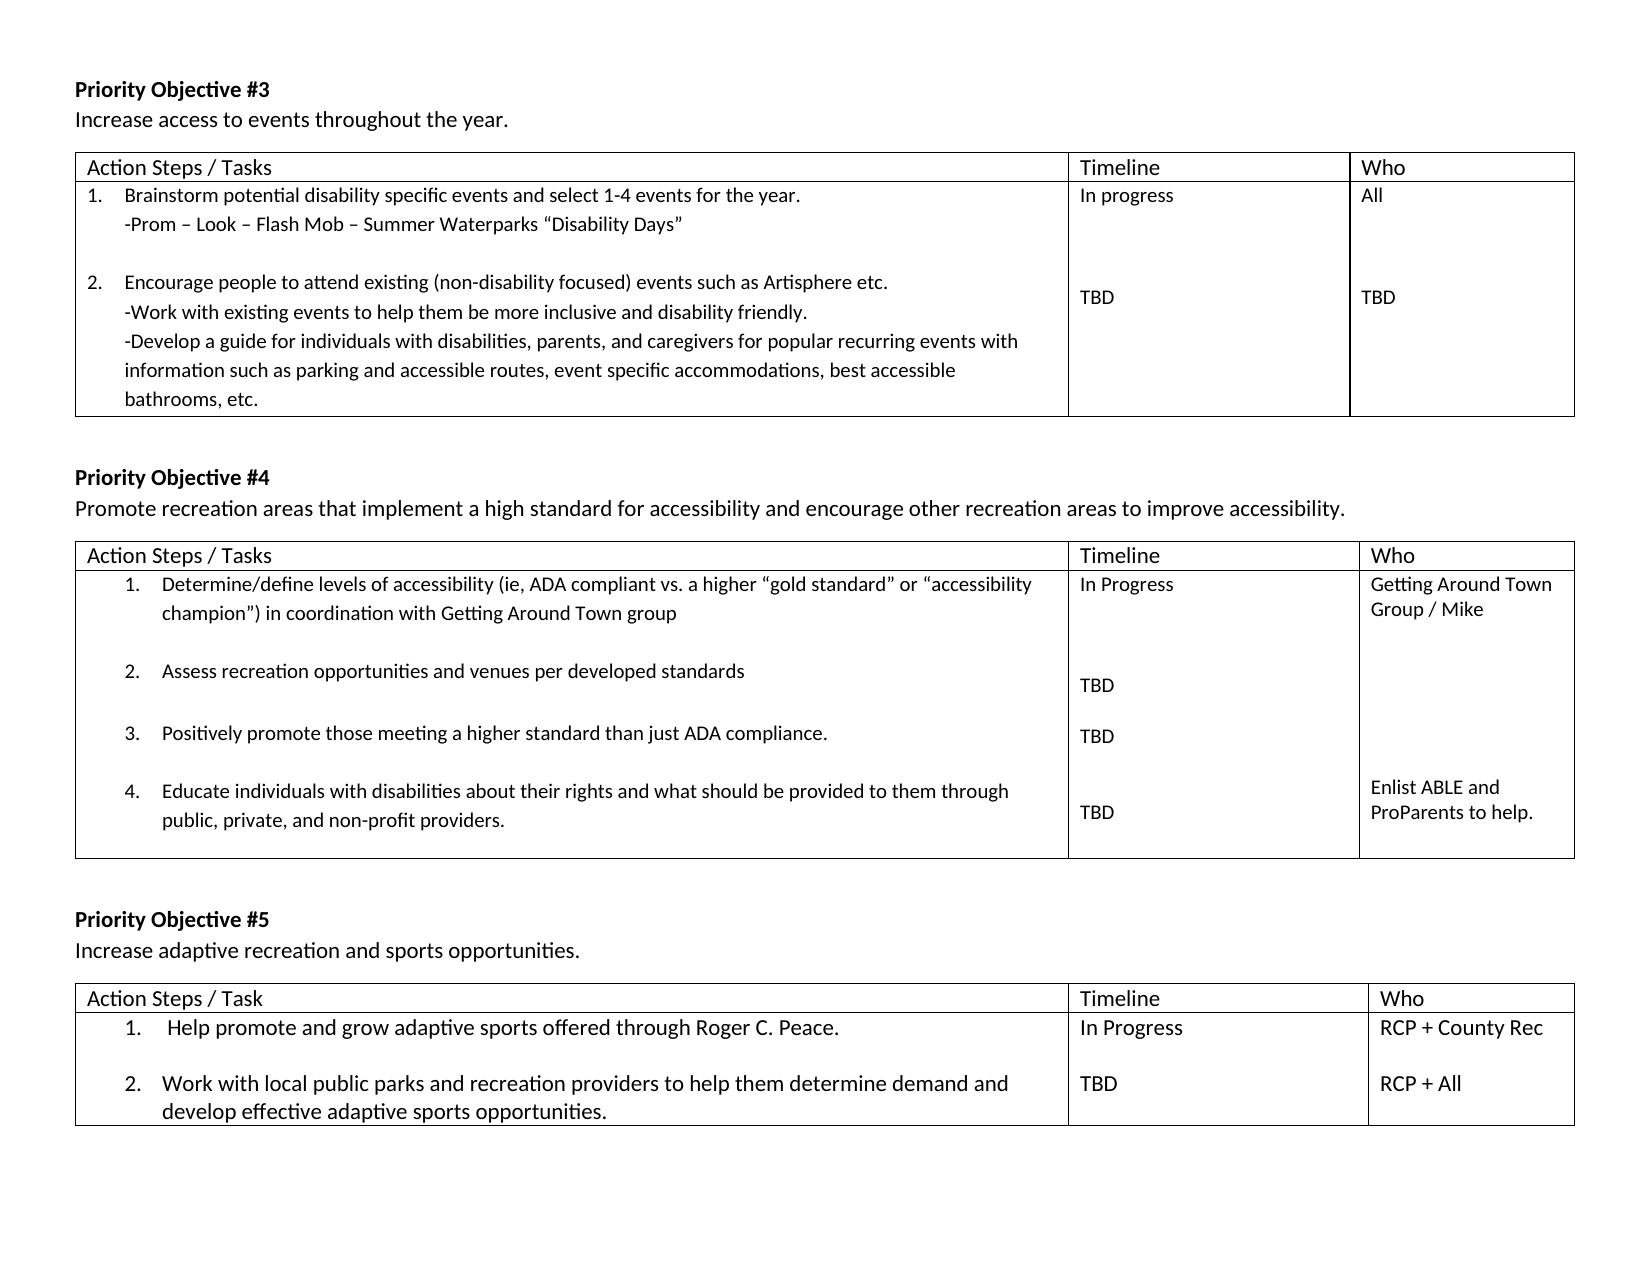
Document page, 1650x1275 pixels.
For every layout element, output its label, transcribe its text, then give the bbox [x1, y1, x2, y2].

table_header Action Steps / Task [76, 984, 1068, 1012]
table_header Action Steps / Tasks [76, 153, 1068, 181]
table_header Who [1360, 542, 1574, 570]
table_cell Getting Around Town Group / Mike Enlist ABLE and ProParents to help. [1360, 571, 1574, 858]
table_cell In progress TBD [1069, 182, 1349, 416]
text Priority Objective #4 Promote recreation areas that implement a high standard for accessibility and encourage other recreation areas to improve accessibility. [75, 463, 1575, 522]
table_header Timeline [1069, 984, 1368, 1012]
text Priority Objective #3 Increase access to events throughout the year. [75, 75, 1575, 133]
table_cell In Progress TBD TBD TBD [1069, 571, 1359, 858]
table_header Who [1369, 984, 1574, 1012]
table_cell In Progress TBD [1069, 1013, 1368, 1125]
table_header Who [1351, 153, 1574, 181]
table_cell Help promote and grow adaptive sports offered through Roger C. Peace. Work with local public parks and recreation providers to help them determine demand and develop effective adaptive sports opportunities. [76, 1013, 1068, 1125]
table_header Action Steps / Tasks [76, 542, 1068, 570]
table_cell RCP + County Rec RCP + All [1369, 1013, 1574, 1125]
table_cell Brainstorm potential disability specific events and select 1-4 events for the year. -Prom – Look – Flash Mob – Summer Waterparks “Disability Days” Encourage people to attend existing (non-disability focused) events such as Artisphere etc. -Work with existing events to help them be more inclusive and disability friendly. -Develop a guide for individuals with disabilities, parents, and caregivers for popular recurring events with information such as parking and accessible routes, event specific accommodations, best accessible bathrooms, etc. [76, 182, 1068, 416]
table_cell Determine/define levels of accessibility (ie, ADA compliant vs. a higher “gold standard” or “accessibility champion”) in coordination with Getting Around Town group Assess recreation opportunities and venues per developed standards Positively promote those meeting a higher standard than just ADA compliance. Educate individuals with disabilities about their rights and what should be provided to them through public, private, and non-profit providers. [76, 571, 1068, 858]
table_header Timeline [1069, 542, 1359, 570]
table_header Timeline [1069, 153, 1349, 181]
table_cell All TBD [1351, 182, 1574, 416]
text Priority Objective #5 Increase adaptive recreation and sports opportunities. [75, 906, 1575, 964]
